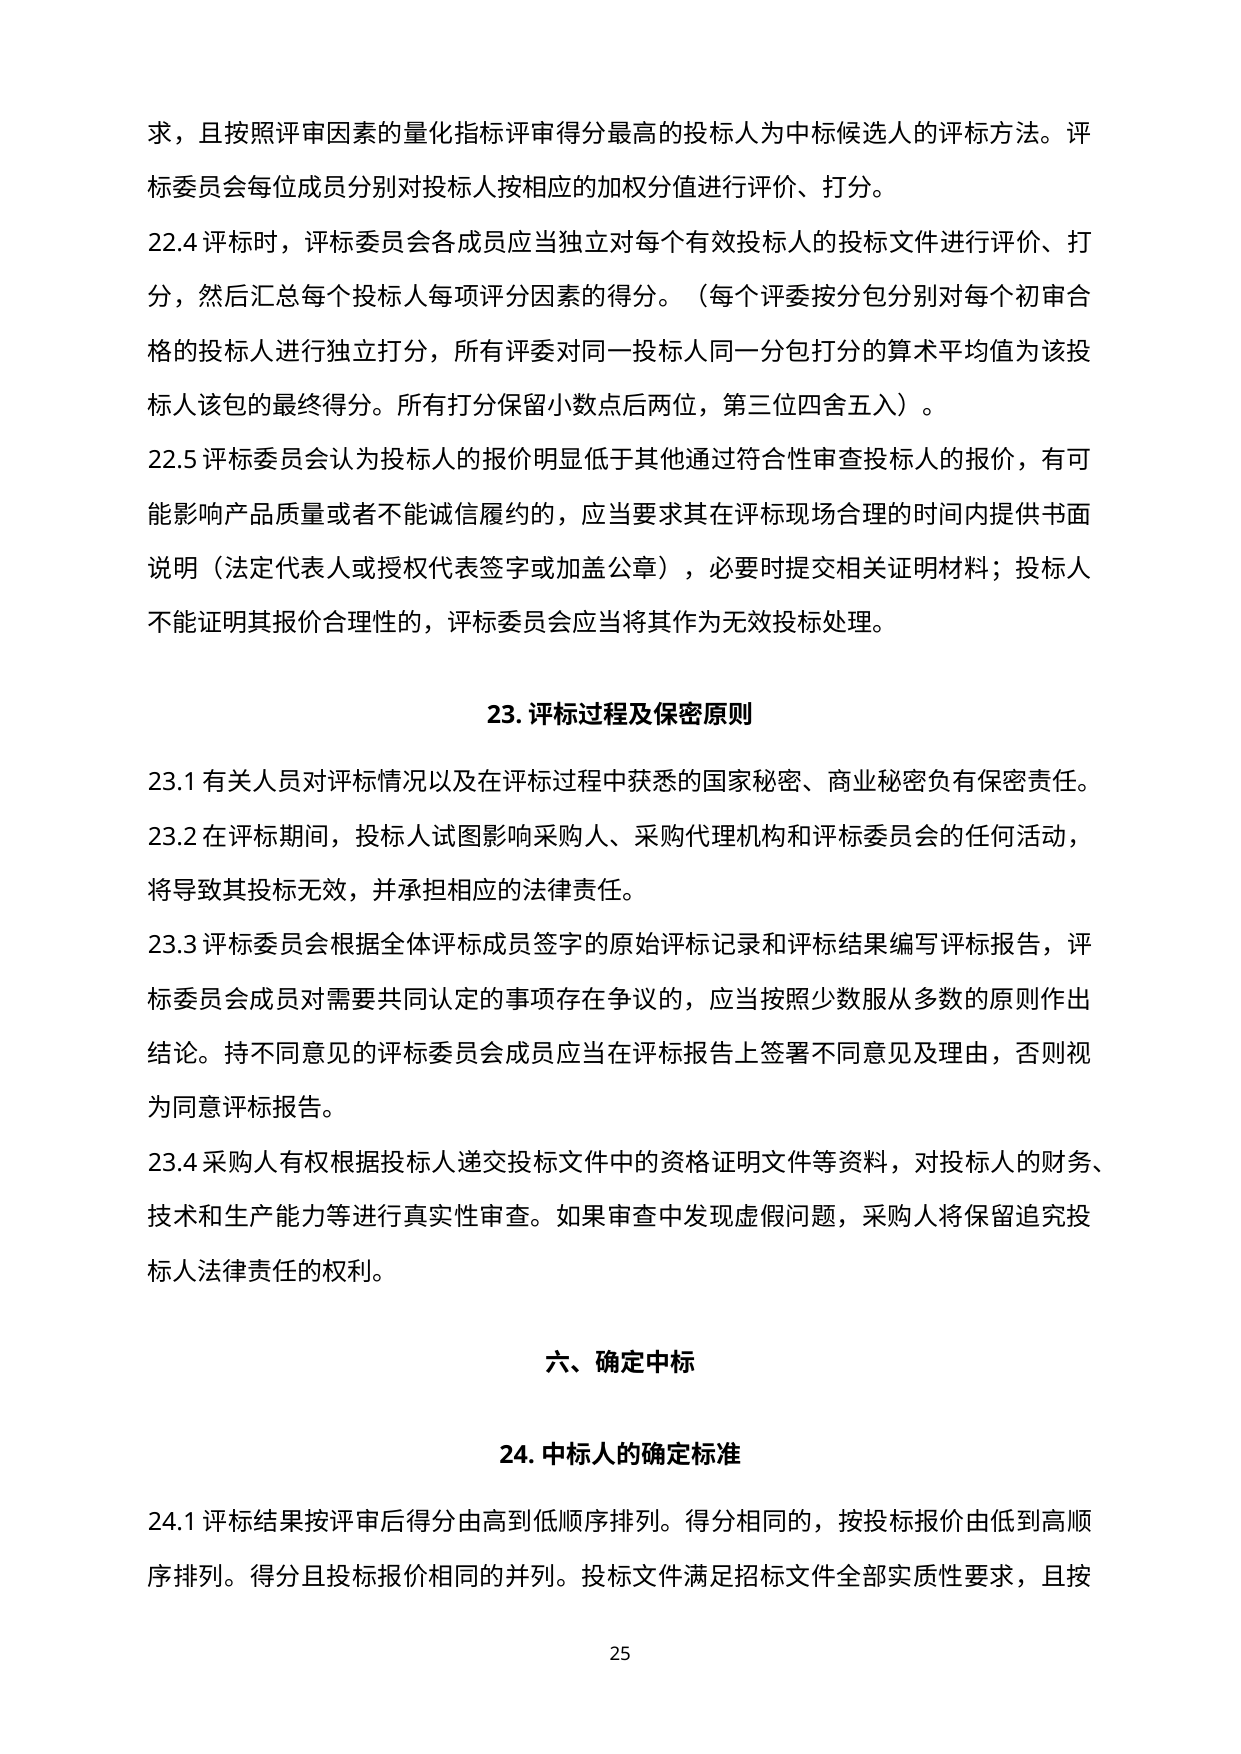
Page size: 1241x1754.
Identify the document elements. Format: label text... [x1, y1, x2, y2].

text 23.4采购人有权根据投标人递交投标文件中的资格证明文件等资料，对投标人的财务、技术和生产能力等进行真实性审查。如果审查中发现虚假问题，采购人将保留追究投标人法律责任的权利。 [148, 1142, 1092, 1287]
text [148, 1502, 1092, 1592]
text 22.4评标时，评标委员会各成员应当独立对每个有效投标人的投标文件进行评价、打分，然后汇总每个投标人每项评分因素的得分。（每个评委按分包分别对每个初审合格的投标人进行独立打分，所有评委对同一投标人同一分包打分的算术平均值为该投标人该包的最终得分。所有打分保留小数点后两位，第三位四舍五入）。 [148, 222, 1092, 422]
text 23.2在评标期间，投标人试图影响采购人、采购代理机构和评标委员会的任何活动，将导致其投标无效，并承担相应的法律责任。 [148, 816, 1092, 907]
text 22.5评标委员会认为投标人的报价明显低于其他通过符合性审查投标人的报价，有可能影响产品质量或者不能诚信履约的，应当要求其在评标现场合理的时间内提供书面说明（法定代表人或授权代表签字或加盖公章），必要时提交相关证明材料；投标人不能证明其报价合理性的，评标委员会应当将其作为无效投标处理。 [148, 440, 1092, 639]
subtitle 24. 中标人的确定标准 [148, 1435, 1092, 1471]
subtitle 23. 评标过程及保密原则 [148, 695, 1092, 731]
text 23.1有关人员对评标情况以及在评标过程中获悉的国家秘密、商业秘密负有保密责任。 [148, 762, 1092, 798]
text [148, 113, 1092, 204]
text 23.3评标委员会根据全体评标成员签字的原始评标记录和评标结果编写评标报告，评标委员会成员对需要共同认定的事项存在争议的，应当按照少数服从多数的原则作出结论。持不同意见的评标委员会成员应当在评标报告上签署不同意见及理由，否则视为同意评标报告。 [148, 925, 1092, 1124]
subtitle 六、确定中标 [148, 1343, 1092, 1379]
